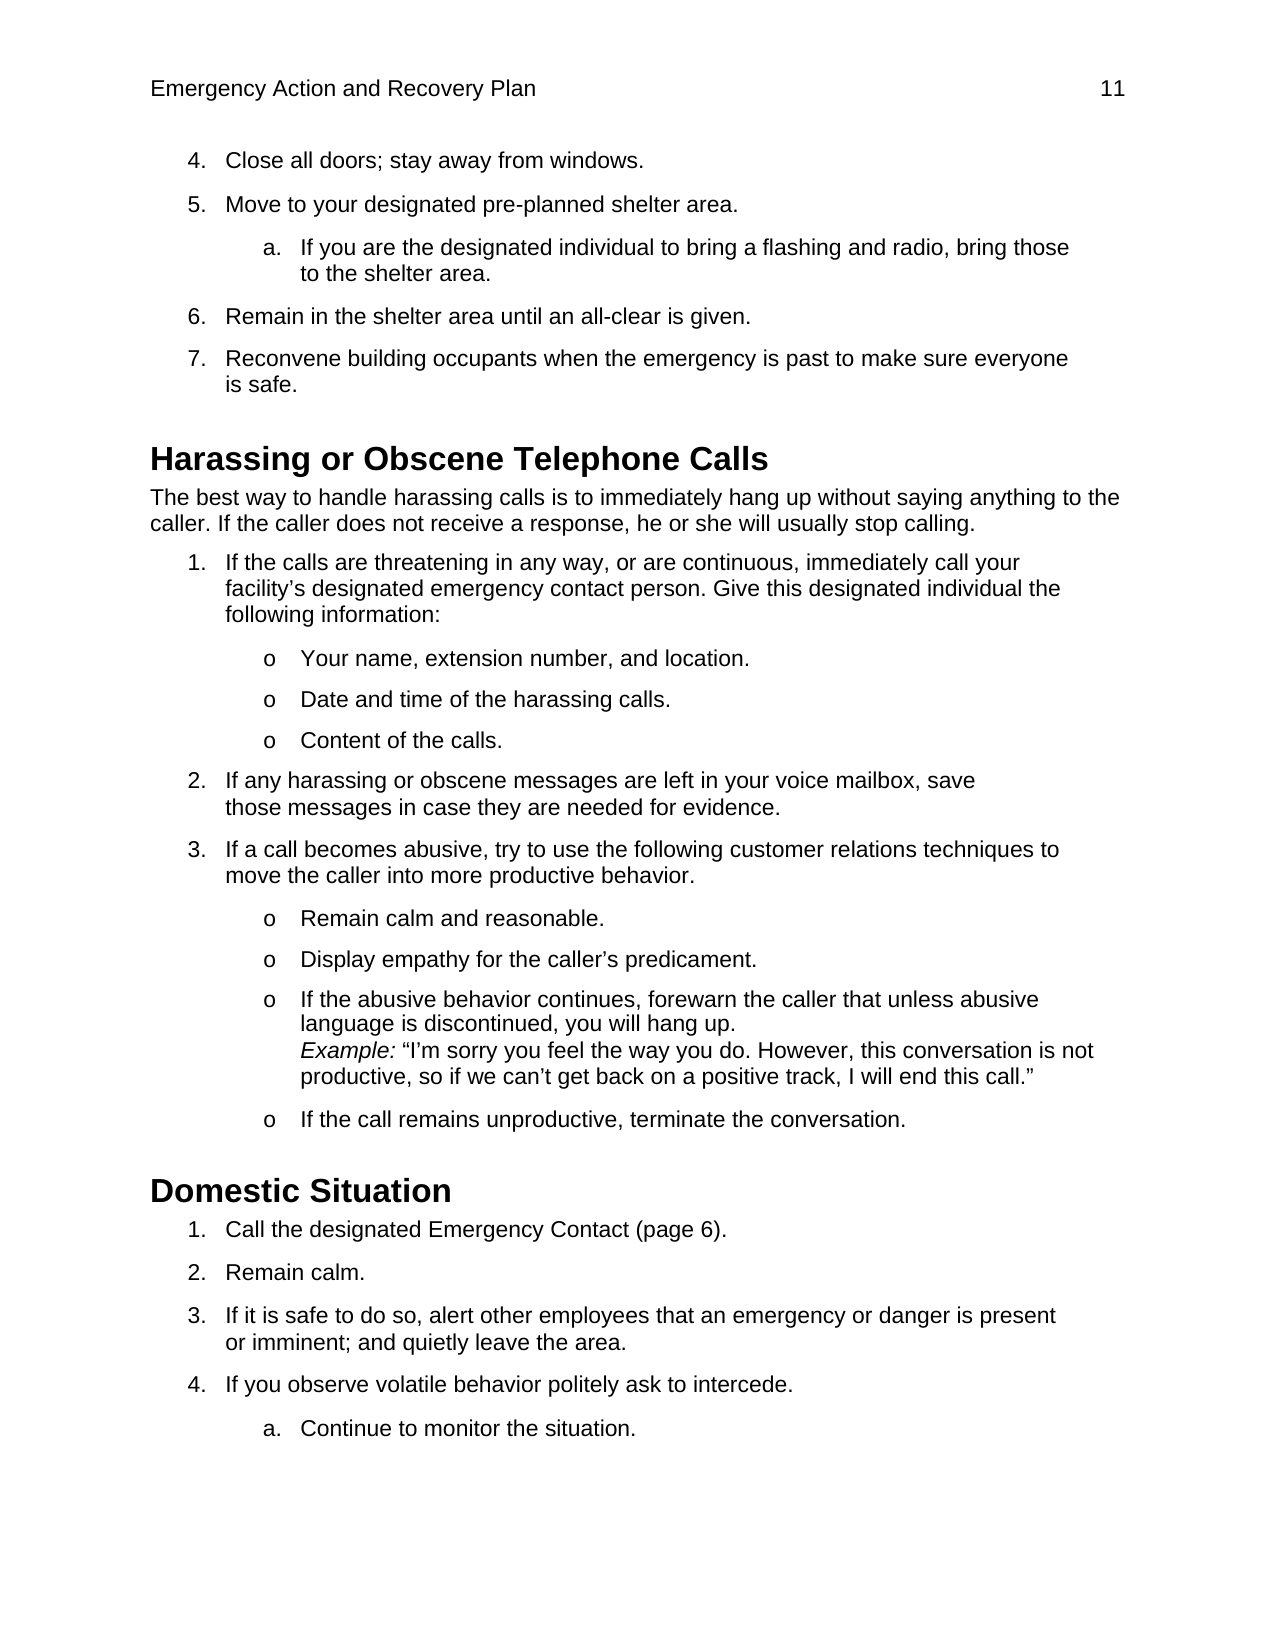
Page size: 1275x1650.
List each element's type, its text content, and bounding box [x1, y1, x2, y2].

text Example: “I’m sorry you feel the way you do. However, this conversation is not productive, so if we can’t get back on a positive track, I will end this call.” [300, 1037, 1120, 1089]
list Continue to monitor the situation. [263, 1414, 1210, 1441]
list Your name, extension number, and location. [263, 644, 1210, 673]
list If any harassing or obscene messages are left in your voice mailbox, save those messages in case they are needed for evidence. [187, 767, 1037, 820]
list Reconvene building occupants when the emergency is past to make sure everyone is safe. [187, 346, 1091, 397]
subtitle Domestic Situation [150, 1171, 1210, 1210]
list If it is safe to do so, alert other employees that an emergency or danger is present or imminent; and quietly leave the area. [187, 1302, 1081, 1355]
list If you observe volatile behavior politely ask to intercede. [187, 1371, 1210, 1398]
subtitle Harassing or Obscene Telephone Calls [150, 439, 1210, 477]
list Close all doors; stay away from windows. [187, 147, 1210, 174]
list Remain calm and reasonable. [263, 905, 1210, 933]
text The best way to handle harassing calls is to immediately hang up without saying anything to the caller. If the caller does not receive a response, he or she will usually stop calling. [150, 484, 1120, 536]
list If the call remains unproductive, terminate the conversation. [263, 1106, 1210, 1134]
list Display empathy for the caller’s predicament. [263, 946, 1210, 974]
list If the calls are threatening in any way, or are continuous, immediately call your facility’s designated emergency contact person. Give this designated individual the following information: [187, 549, 1105, 628]
list Remain in the shelter area until an all-clear is given. [187, 303, 1210, 329]
list Call the designated Emergency Contact (page 6). [187, 1216, 1210, 1242]
list If the abusive behavior continues, forewarn the caller that unless abusive language is discontinued, you will hang up. [263, 988, 1039, 1036]
list Content of the calls. [263, 727, 1210, 755]
list Move to your designated pre-planned shelter area. [187, 191, 1210, 217]
list If a call becomes abusive, try to use the following customer relations techniques to move the caller into more productive behavior. [187, 836, 1122, 889]
list Remain calm. [187, 1259, 1210, 1286]
list Date and time of the harassing calls. [263, 686, 1210, 714]
list If you are the designated individual to bring a flashing and radio, bring those to the shelter area. [263, 233, 1094, 286]
